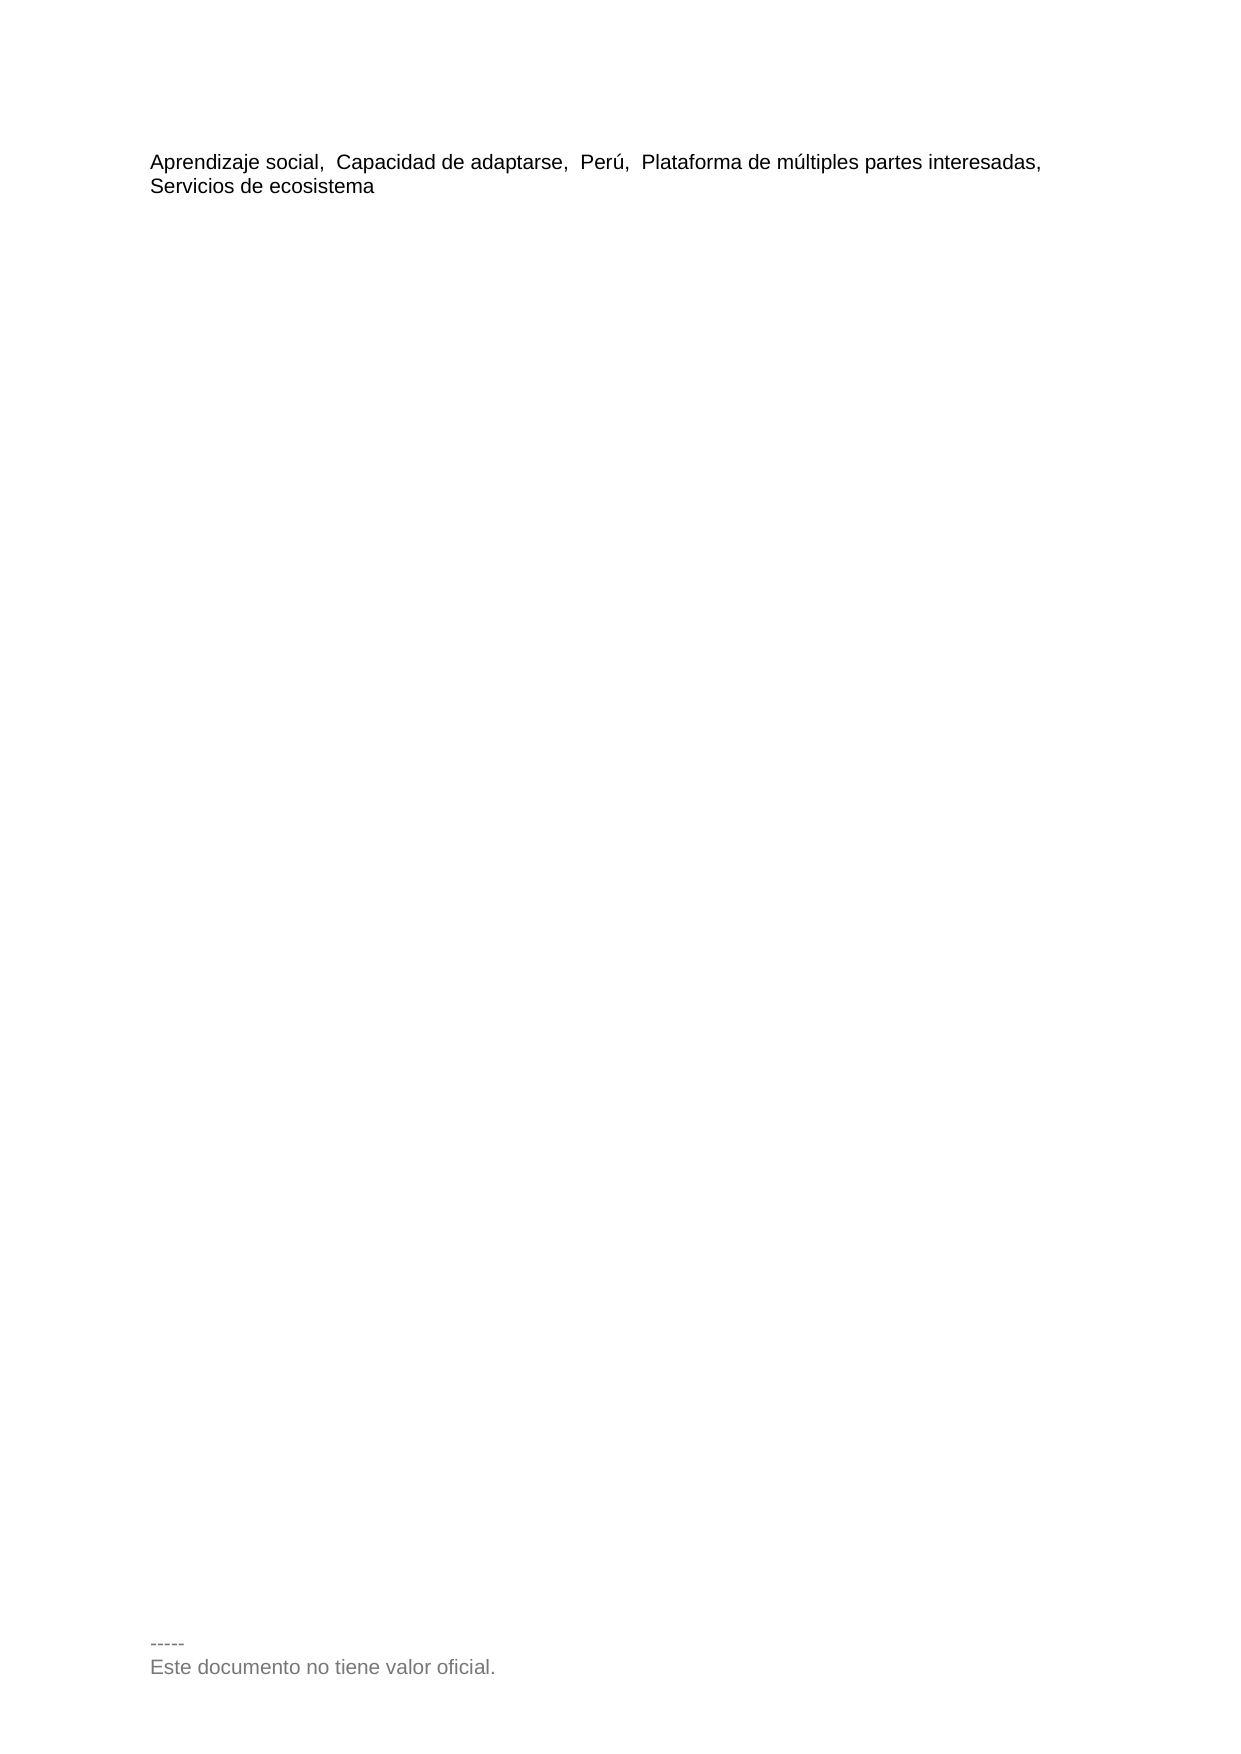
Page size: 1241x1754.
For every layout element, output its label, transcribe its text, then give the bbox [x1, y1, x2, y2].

text Aprendizaje social, Capacidad de adaptarse, Perú, Plataforma de múltiples partes interesadas, Servicios de ecosistema [150, 150, 1090, 198]
